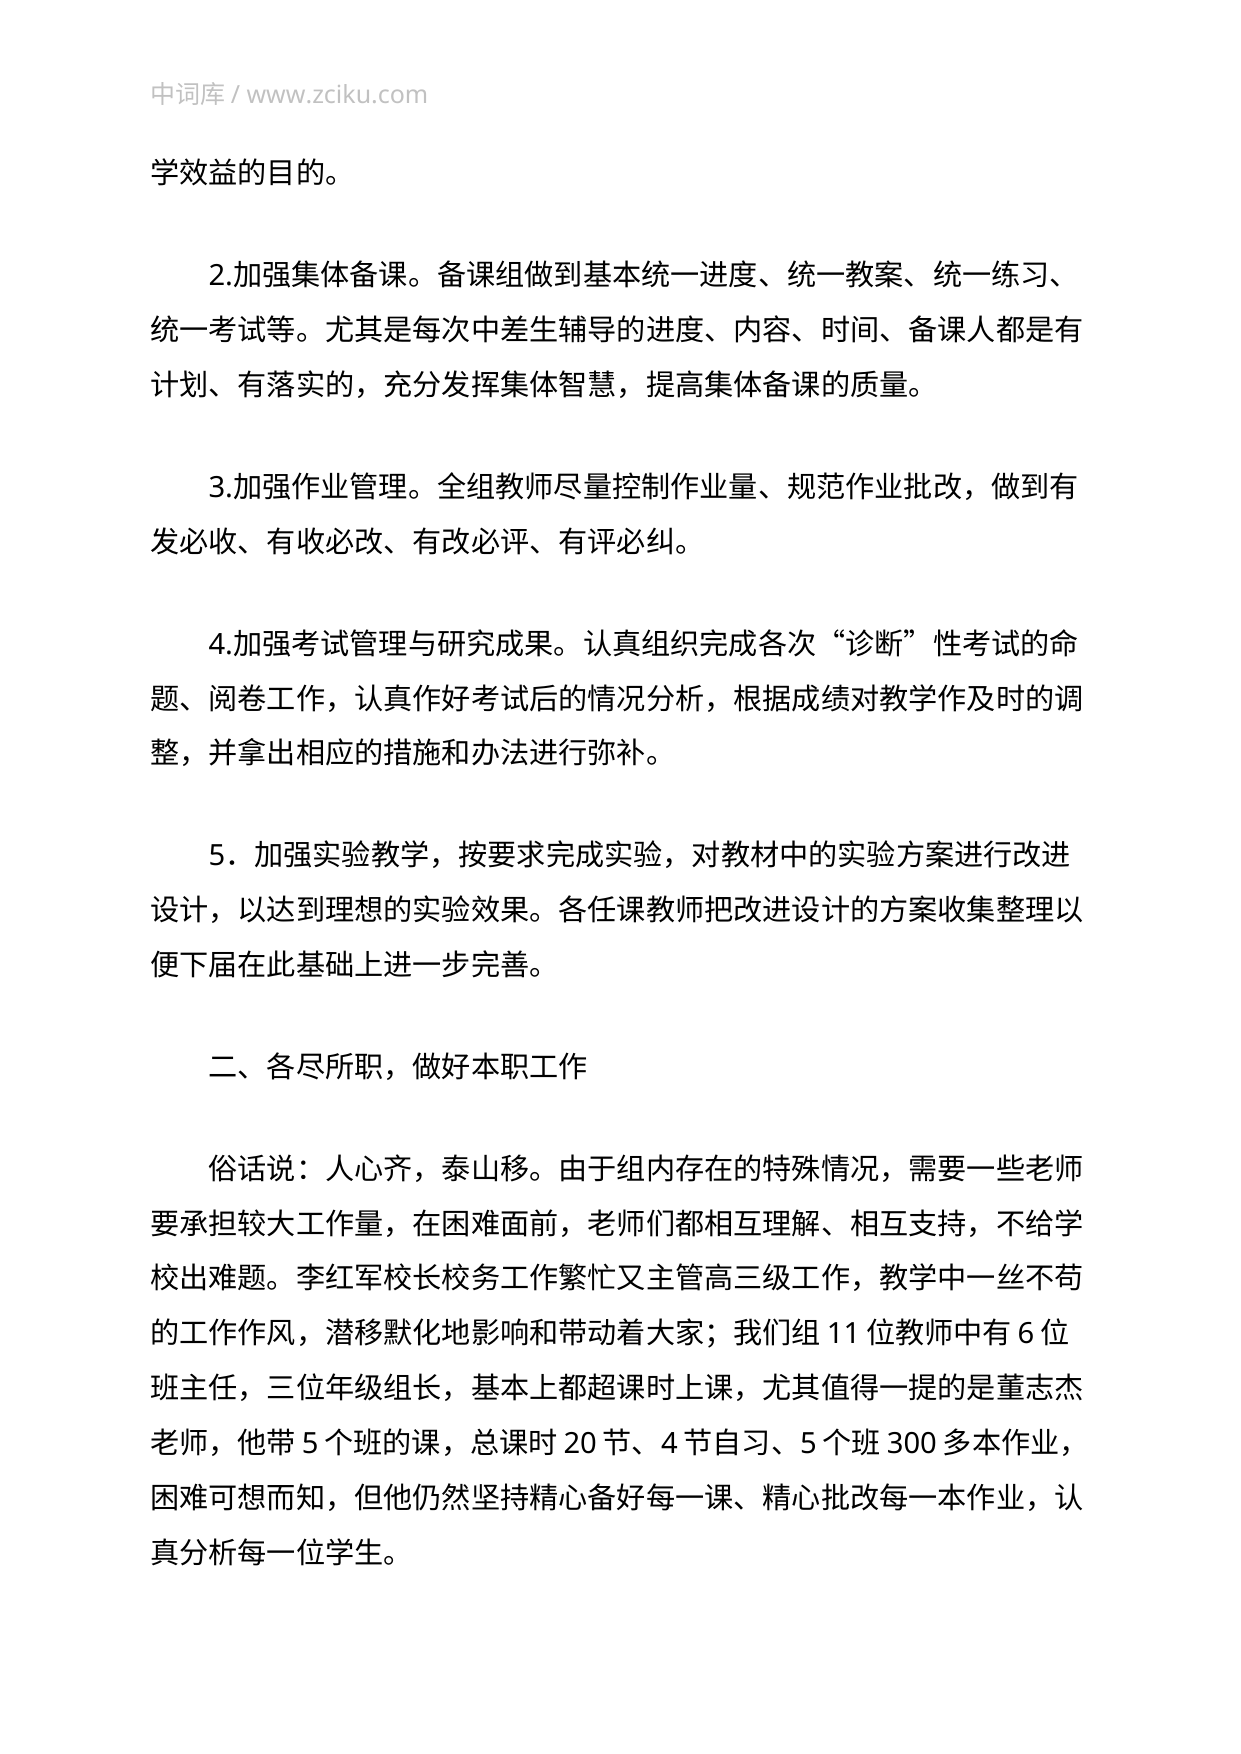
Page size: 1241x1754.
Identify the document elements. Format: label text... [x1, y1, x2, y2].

text 2.加强集体备课。备课组做到基本统一进度、统一教案、统一练习、统一考试等。尤其是每次中差生辅导的进度、内容、时间、备课人都是有计划、有落实的，充分发挥集体智慧，提高集体备课的质量。 [150, 252, 1090, 404]
text 二、各尽所职，做好本职工作 [150, 1043, 1090, 1086]
text 俗话说：人心齐，泰山移。由于组内存在的特殊情况，需要一些老师要承担较大工作量，在困难面前，老师们都相互理解、相互支持，不给学校出难题。李红军校长校务工作繁忙又主管高三级工作，教学中一丝不苟的工作作风，潜移默化地影响和带动着大家；我们组11位教师中有6位班主任，三位年级组长，基本上都超课时上课，尤其值得一提的是董志杰老师，他带5个班的课，总课时20节、4节自习、5个班300多本作业，困难可想而知，但他仍然坚持精心备好每一课、精心批改每一本作业，认真分析每一位学生。 [150, 1145, 1090, 1572]
text 5．加强实验教学，按要求完成实验，对教材中的实验方案进行改进设计，以达到理想的实验效果。各任课教师把改进设计的方案收集整理以便下届在此基础上进一步完善。 [150, 832, 1090, 984]
text 3.加强作业管理。全组教师尽量控制作业量、规范作业批改，做到有发必收、有收必改、有改必评、有评必纠。 [150, 463, 1090, 561]
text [150, 150, 1090, 192]
text 4.加强考试管理与研究成果。认真组织完成各次“诊断”性考试的命题、阅卷工作，认真作好考试后的情况分析，根据成绩对教学作及时的调整，并拿出相应的措施和办法进行弥补。 [150, 620, 1090, 772]
